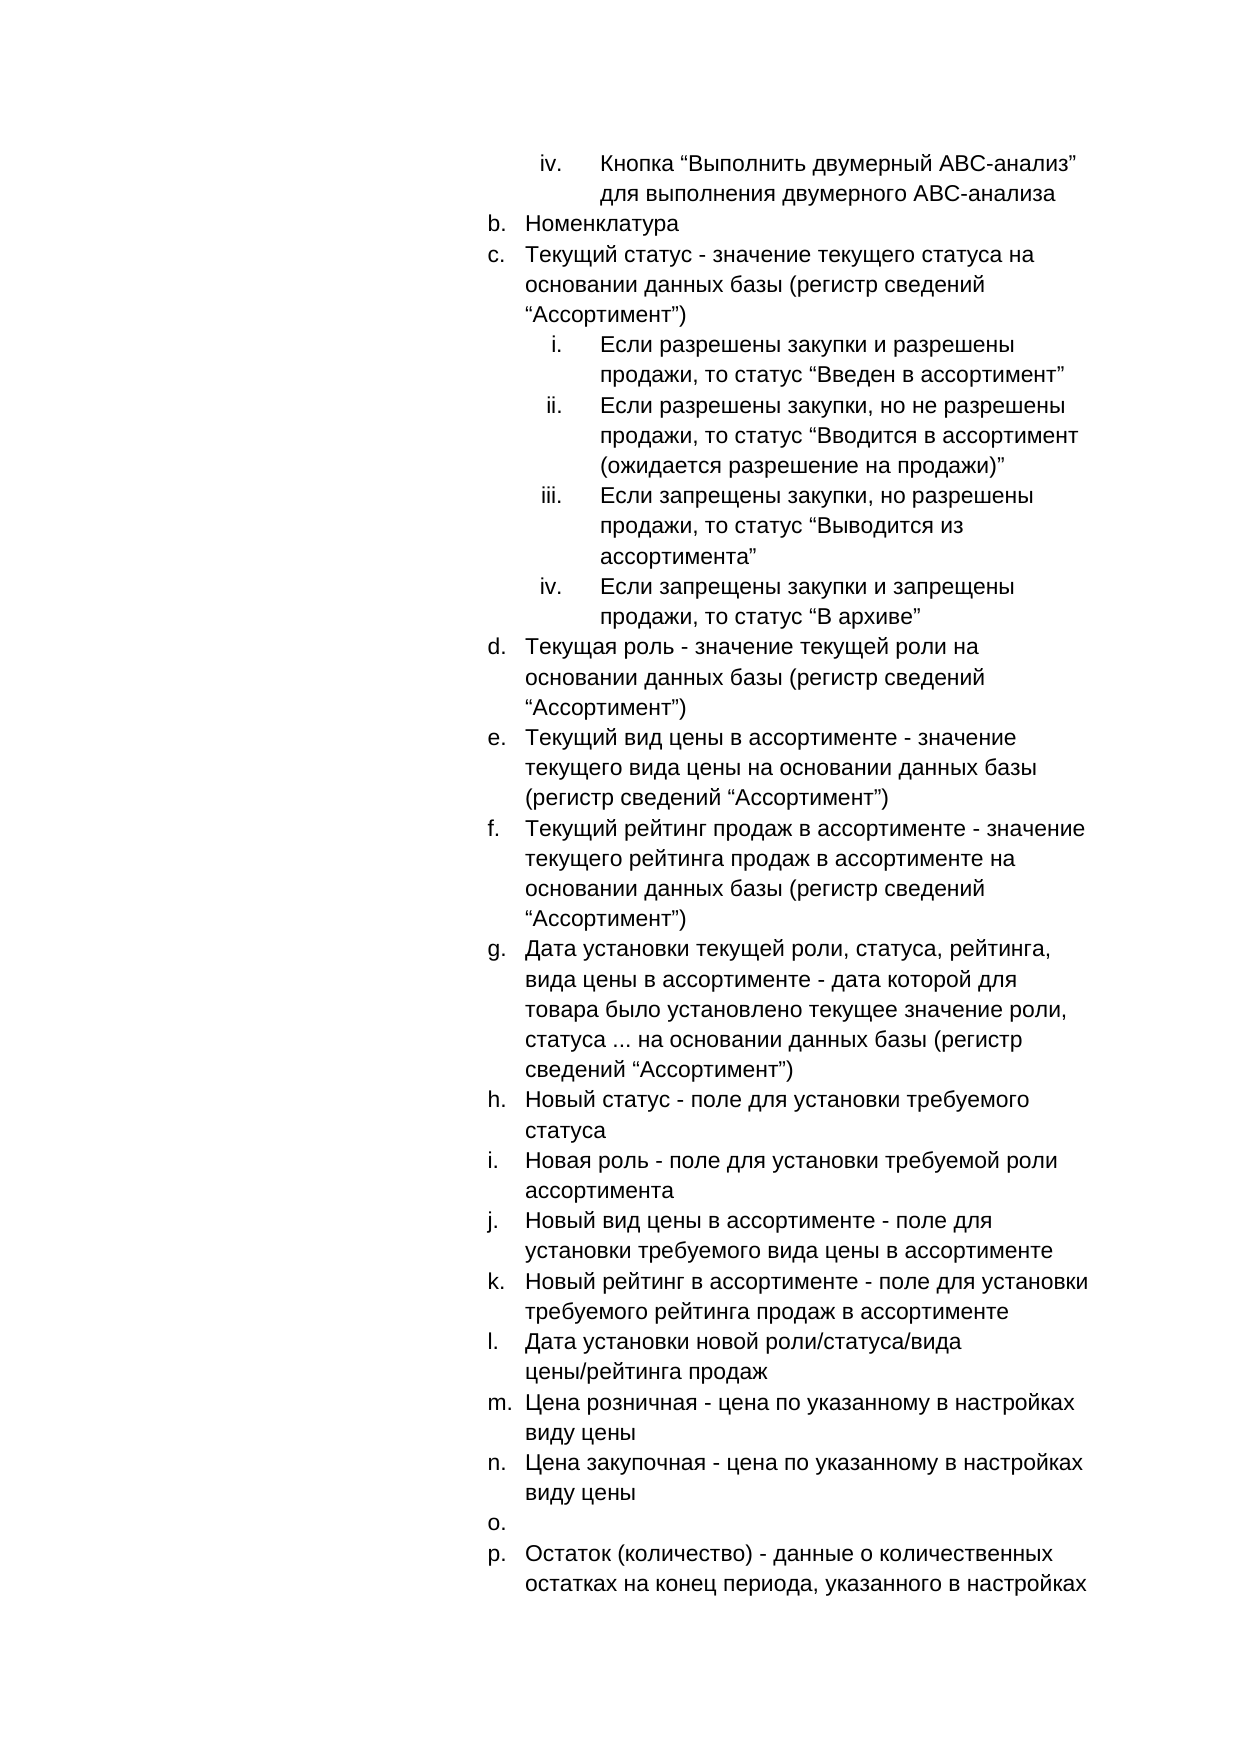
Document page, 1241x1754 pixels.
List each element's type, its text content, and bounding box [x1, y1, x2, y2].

list Дата установки текущей роли, статуса, рейтинга, вида цены в ассортименте - дата которой для товара было установлено текущее значение роли, статуса ... на основании данных базы (регистр сведений “Ассортимент”) [487, 935, 1090, 1083]
list Цена розничная - цена по указанному в настройках виду цены [487, 1388, 1090, 1445]
list Номенклатура [487, 210, 1090, 237]
list Цена закупочная - цена по указанному в настройках виду цены [487, 1449, 1090, 1506]
list Если разрешены закупки и разрешены продажи, то статус “Введен в ассортимент” [562, 331, 1090, 388]
list Если запрещены закупки и запрещены продажи, то статус “В архиве” [562, 573, 1090, 629]
list Новый вид цены в ассортименте - поле для установки требуемого вида цены в ассортименте [487, 1207, 1090, 1264]
list Дата установки новой роли/статуса/вида цены/рейтинга продаж [487, 1328, 1090, 1385]
list Если запрещены закупки, но разрешены продажи, то статус “Выводится из ассортимента” [562, 482, 1090, 569]
list Новый статус - поле для установки требуемого статуса [487, 1086, 1090, 1143]
list Текущий статус - значение текущего статуса на основании данных базы (регистр сведений “Ассортимент”) [487, 241, 1090, 327]
list Новый рейтинг в ассортименте - поле для установки требуемого рейтинга продаж в ассортименте [487, 1268, 1090, 1324]
list Новая роль - поле для установки требуемой роли ассортимента [487, 1147, 1090, 1203]
list Текущая роль - значение текущей роли на основании данных базы (регистр сведений “Ассортимент”) [487, 633, 1090, 720]
list Кнопка “Выполнить двумерный ABC-анализ” для выполнения двумерного ABC-анализа [562, 150, 1090, 207]
list Если разрешены закупки, но не разрешены продажи, то статус “Вводится в ассортимент (ожидается разрешение на продажи)” [562, 392, 1090, 478]
list Остаток (количество) - данные о количественных остатках на конец периода, указанного в настройках [487, 1539, 1090, 1596]
list Текущий рейтинг продаж в ассортименте - значение текущего рейтинга продаж в ассортименте на основании данных базы (регистр сведений “Ассортимент”) [487, 814, 1090, 932]
list Текущий вид цены в ассортименте - значение текущего вида цены на основании данных базы (регистр сведений “Ассортимент”) [487, 724, 1090, 811]
